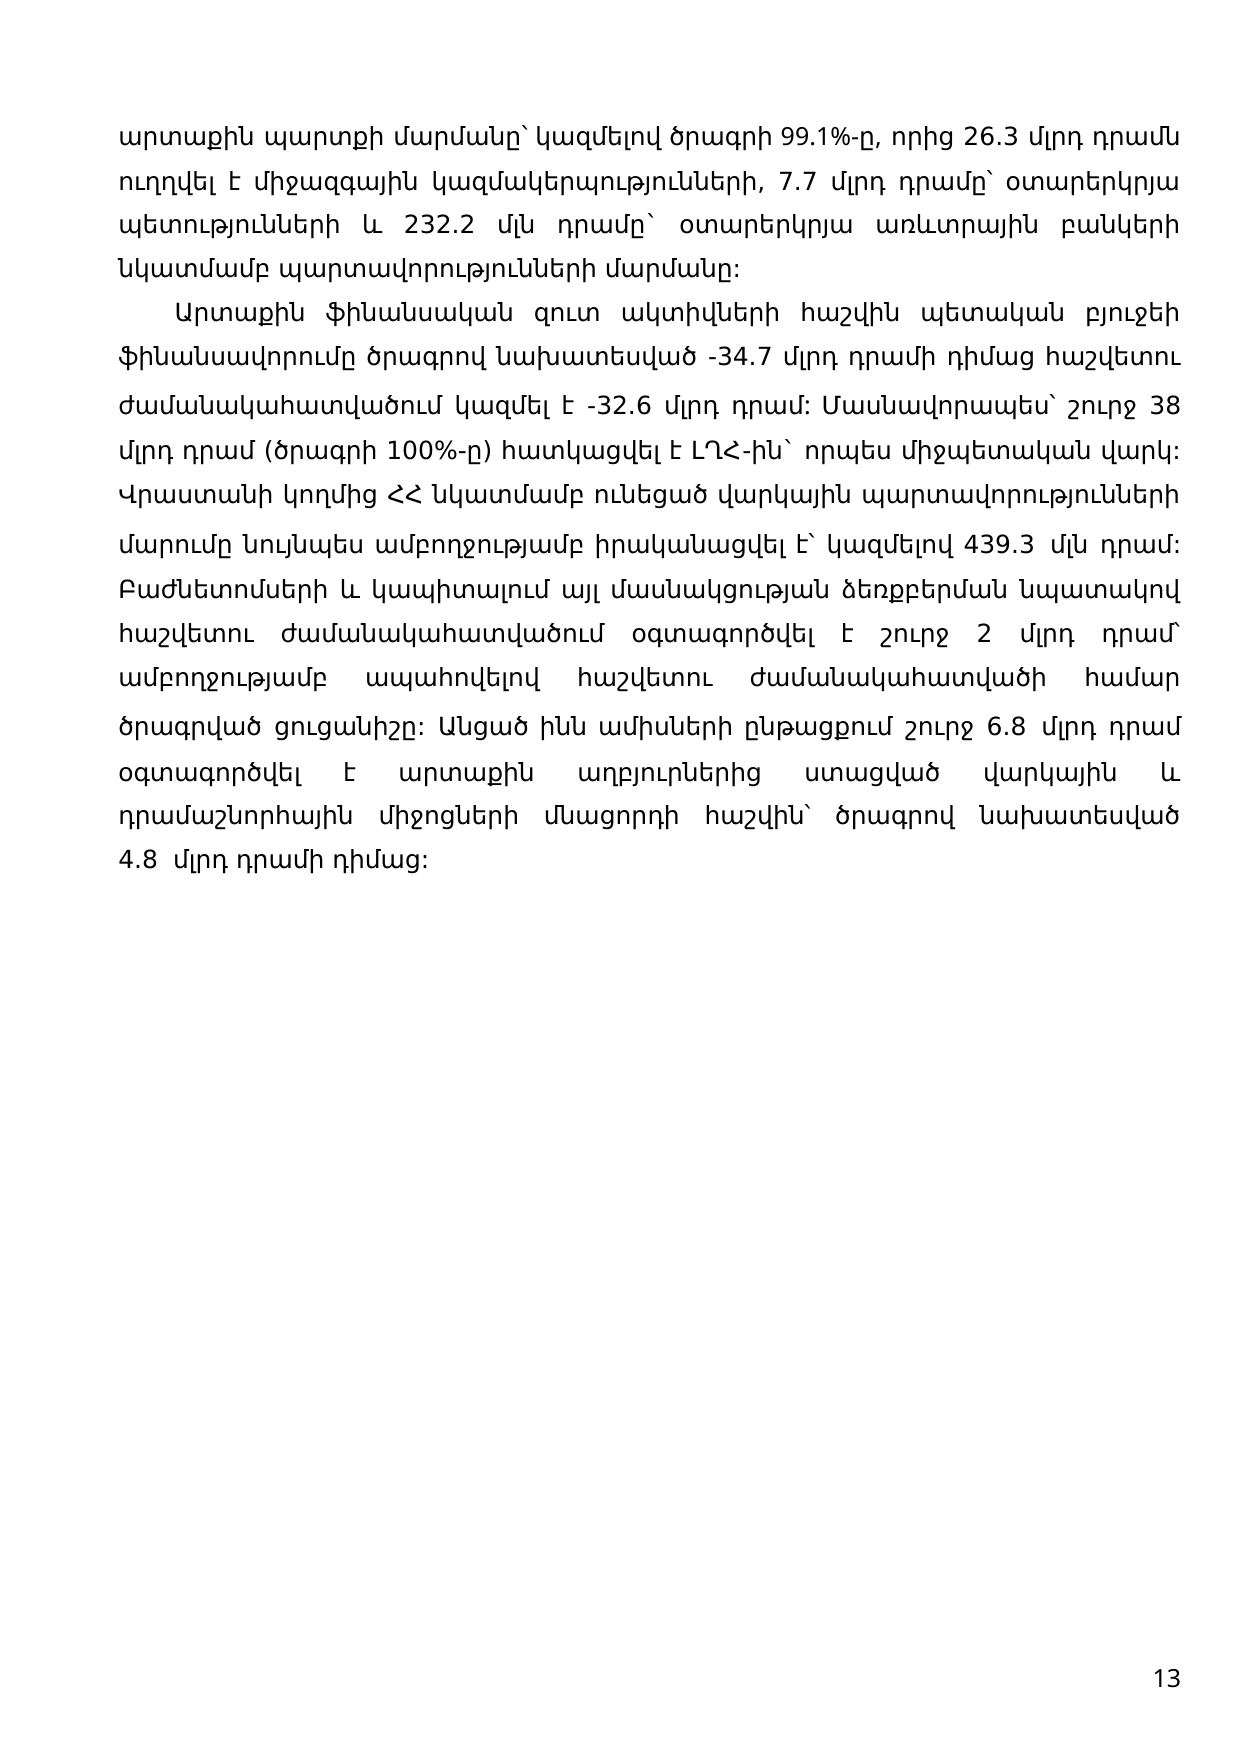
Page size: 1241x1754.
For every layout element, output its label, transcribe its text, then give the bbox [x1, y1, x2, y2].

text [118, 118, 1181, 283]
text Արտաքին ֆինանսական զուտ ակտիվների հաշվին պետական բյուջեի ֆինանսավորումը ծրագրով նախատեսված -34.7 մլրդ դրամի դիմաց հաշվետու ժամանակահատվածում կազմել է -32.6 մլրդ դրամ: Մասնավորապես՝ շուրջ 38 մլրդ դրամ (ծրագրի 100%-ը) հատկացվել է ԼՂՀ-ին` որպես միջպետական վարկ: Վրաստանի կողմից ՀՀ նկատմամբ ունեցած վարկային պարտավորությունների մարումը նույնպես ամբողջությամբ իրականացվել է՝ կազմելով 439.3 մլն դրամ: Բաժնետոմսերի և կապիտալում այլ մասնակցության ձեռքբերման նպատակով հաշվետու ժամանակահատվածում օգտագործվել է շուրջ 2 մլրդ դրամ՝ ամբողջությամբ ապահովելով հաշվետու ժամանակահատվածի համար ծրագրված ցուցանիշը: Անցած ինն ամիսների ընթացքում շուրջ 6.8 մլրդ դրամ օգտագործվել է արտաքին աղբյուրներից ստացված վարկային և դրամաշնորհային միջոցների մնացորդի հաշվին՝ ծրագրով նախատեսված 4.8 մլրդ դրամի դիմաց: [118, 298, 1181, 876]
